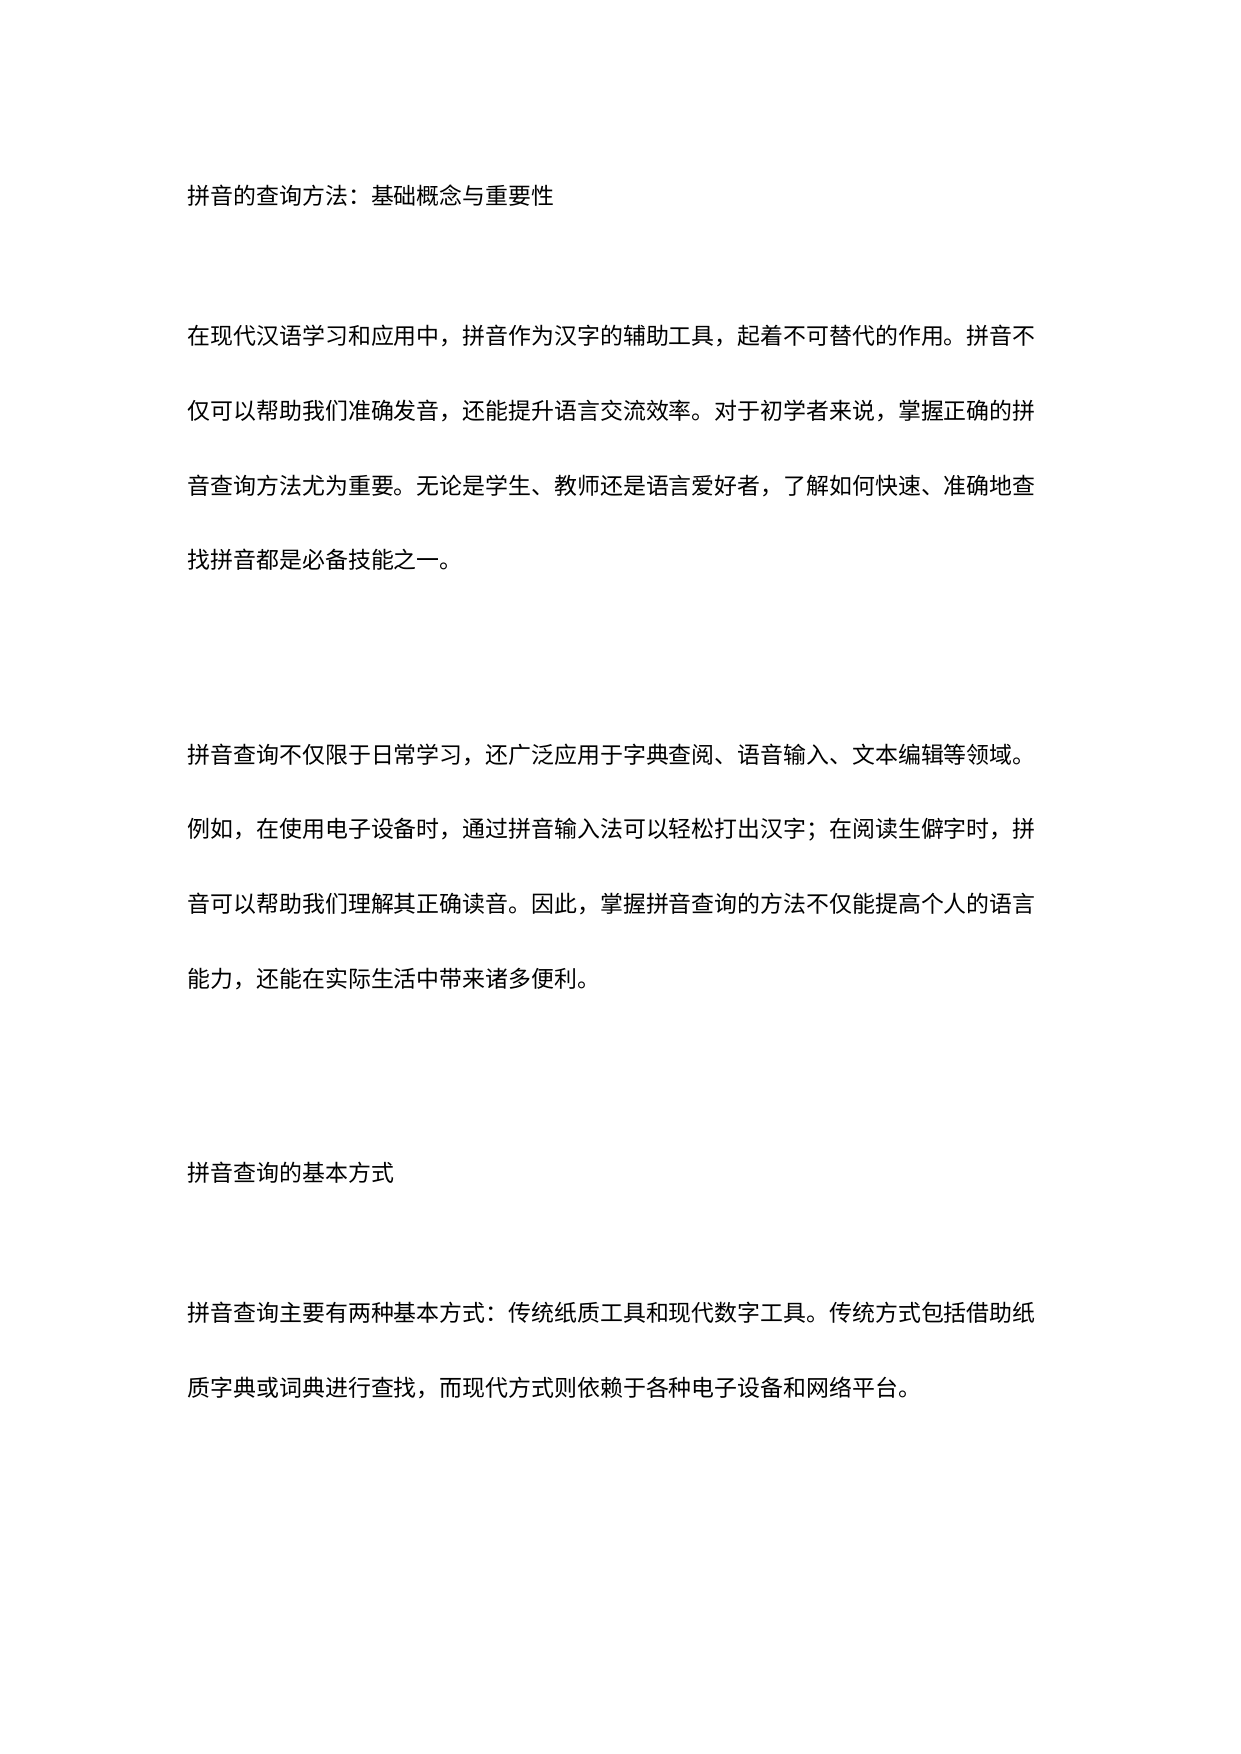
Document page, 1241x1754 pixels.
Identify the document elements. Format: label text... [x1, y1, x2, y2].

text 在现代汉语学习和应用中，拼音作为汉字的辅助工具，起着不可替代的作用。拼音不仅可以帮助我们准确发音，还能提升语言交流效率。对于初学者来说，掌握正确的拼音查询方法尤为重要。无论是学生、教师还是语言爱好者，了解如何快速、准确地查找拼音都是必备技能之一。 [187, 302, 1053, 591]
text 拼音查询不仅限于日常学习，还广泛应用于字典查阅、语音输入、文本编辑等领域。例如，在使用电子设备时，通过拼音输入法可以轻松打出汉字；在阅读生僻字时，拼音可以帮助我们理解其正确读音。因此，掌握拼音查询的方法不仅能提高个人的语言能力，还能在实际生活中带来诸多便利。 [187, 721, 1053, 1010]
text 拼音查询的基本方式 [187, 1139, 1053, 1204]
text 拼音查询主要有两种基本方式：传统纸质工具和现代数字工具。传统方式包括借助纸质字典或词典进行查找，而现代方式则依赖于各种电子设备和网络平台。 [187, 1279, 1053, 1419]
text 拼音的查询方法：基础概念与重要性 [187, 162, 1053, 227]
